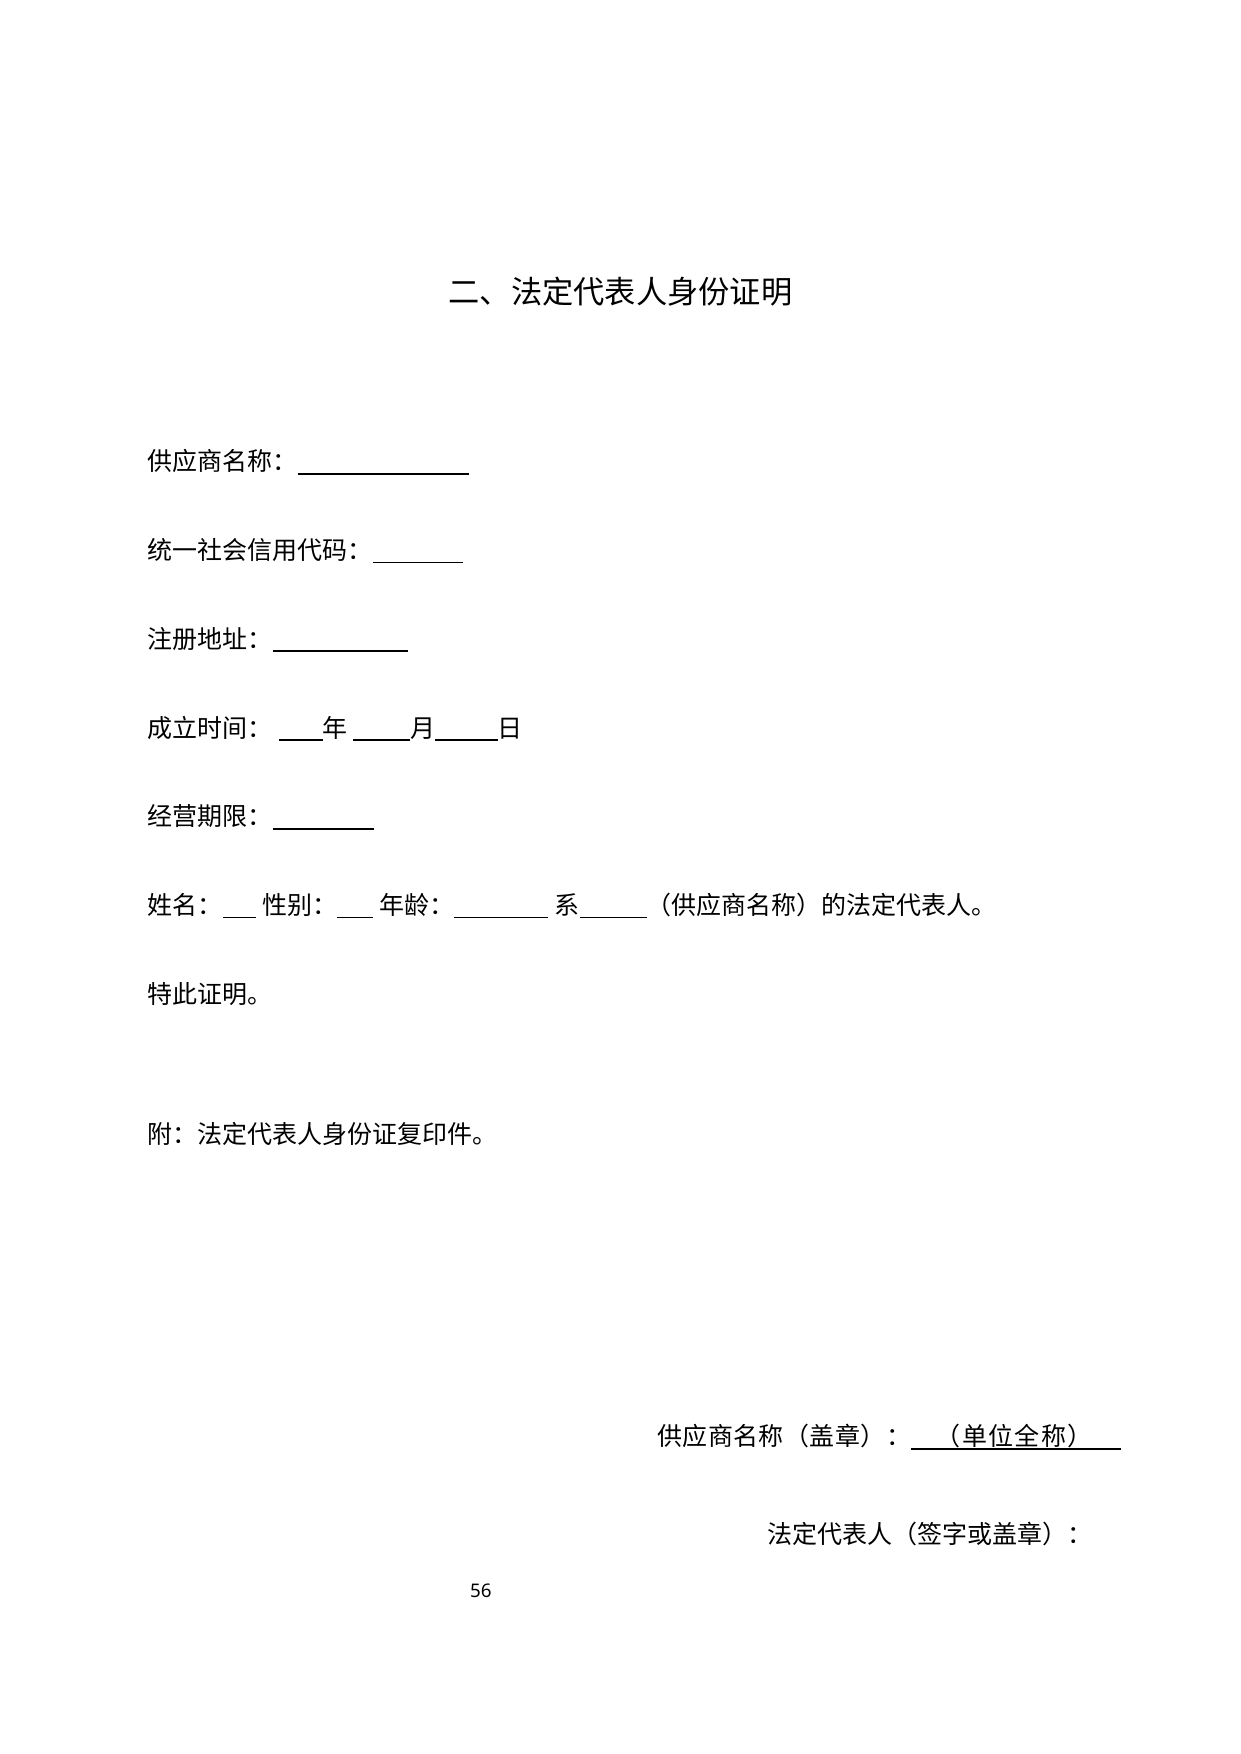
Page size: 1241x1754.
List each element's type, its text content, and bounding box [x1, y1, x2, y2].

text 特此证明。 [148, 974, 1092, 1011]
text 经营期限： [148, 797, 1092, 833]
text 附：法定代表人身份证复印件。 [148, 1115, 1092, 1151]
text 注册地址： [148, 619, 1092, 656]
text 二、法定代表人身份证明 [148, 267, 1092, 312]
text 供应商名称（盖章）： （单位全称） [148, 1417, 1092, 1453]
text 姓名： 性别： 年龄： 系 （供应商名称）的法定代表人。 [148, 886, 1092, 922]
text 成立时间： 年 月 日 [148, 708, 1092, 744]
text 法定代表人（签字或盖章）： [148, 1514, 1092, 1551]
text 供应商名称： [148, 442, 1092, 478]
text 统一社会信用代码： [148, 531, 1092, 567]
